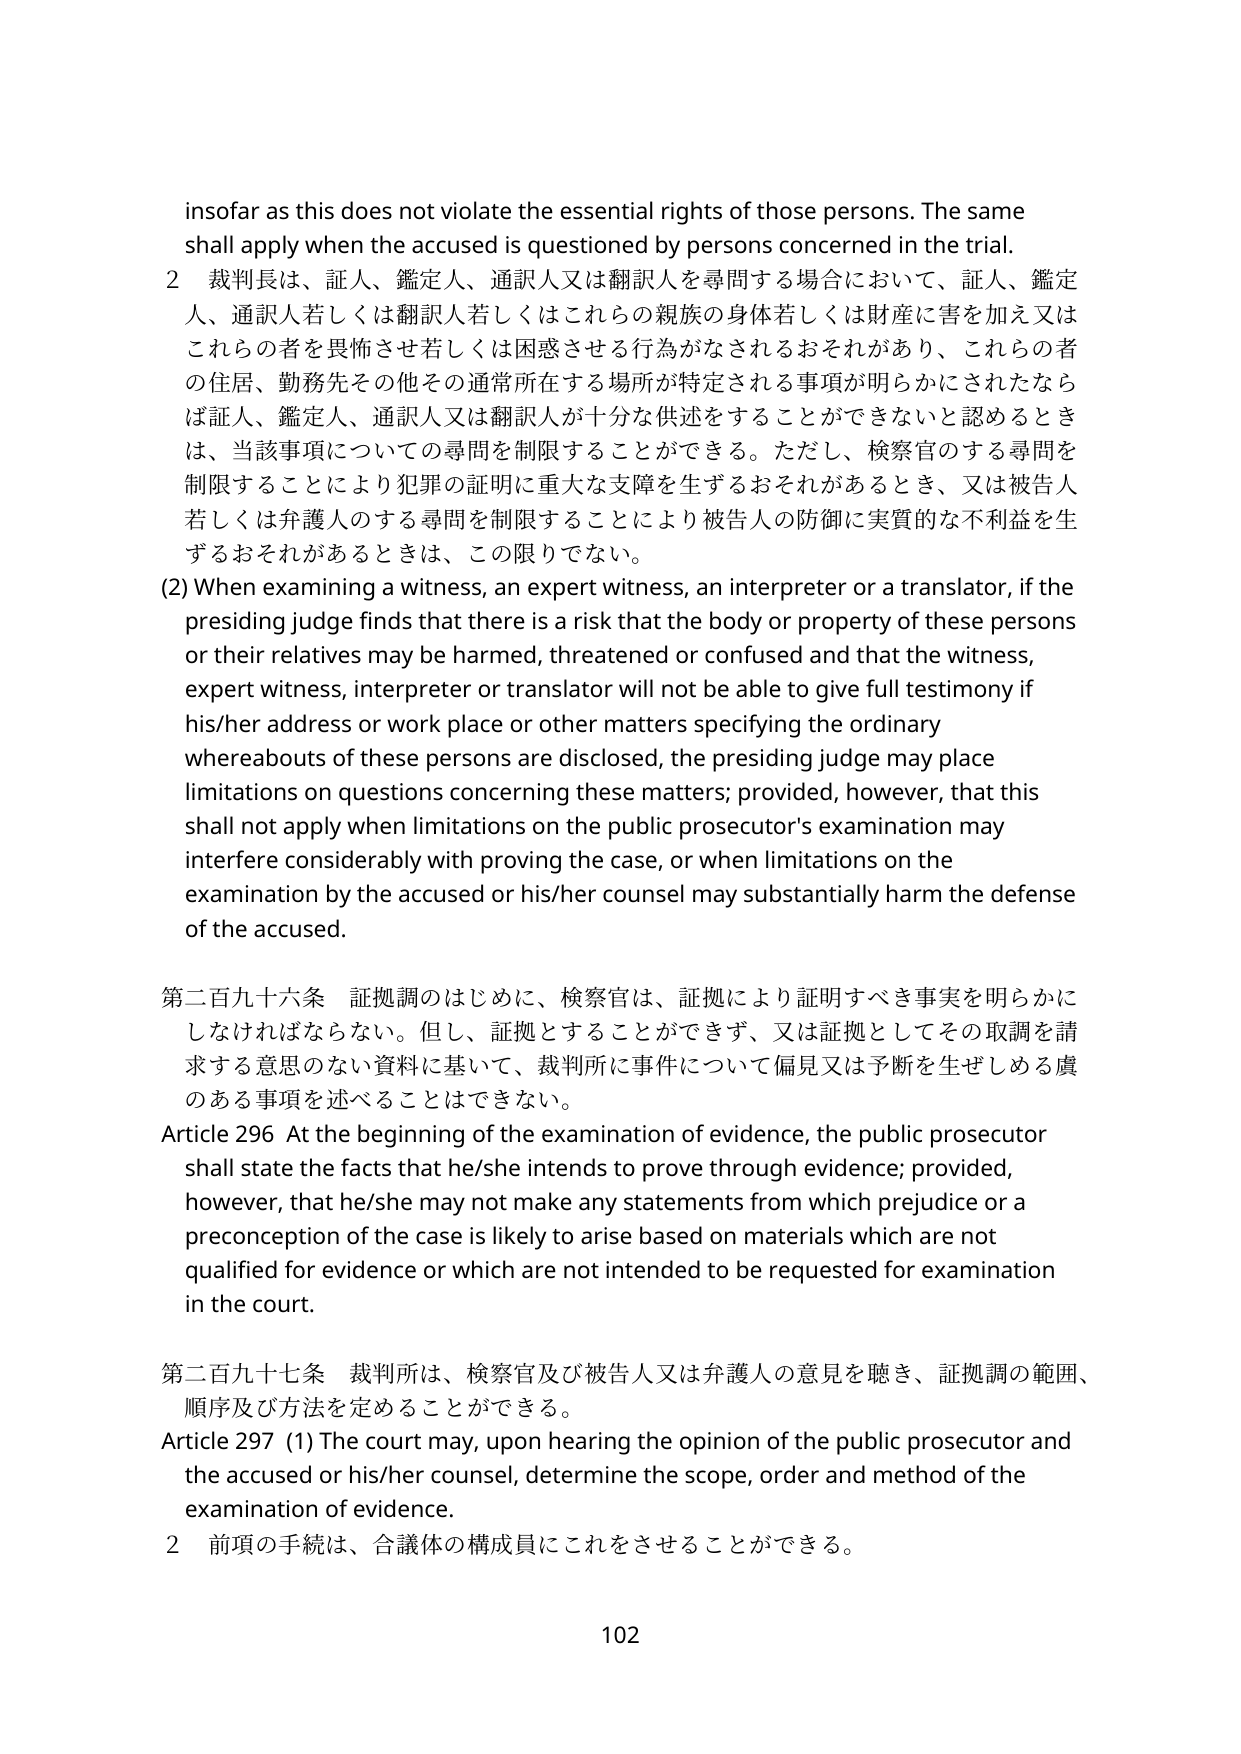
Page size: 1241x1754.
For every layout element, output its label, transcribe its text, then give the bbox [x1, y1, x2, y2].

text (2) When examining a witness, an expert witness, an interpreter or a translator, if the presiding judge finds that there is a risk that the body or property of these persons or their relatives may be harmed, threatened or confused and that the witness, expert witness, interpreter or translator will not be able to give full testimony if his/her address or work place or other matters specifying the ordinary whereabouts of these persons are disclosed, the presiding judge may place limitations on questions concerning these matters; provided, however, that this shall not apply when limitations on the public prosecutor's examination may interfere considerably with proving the case, or when limitations on the examination by the accused or his/her counsel may substantially harm the defense of the accused. [161, 569, 1079, 945]
text ２ 裁判長は、証人、鑑定人、通訳人又は翻訳人を尋問する場合において、証人、鑑定人、通訳人若しくは翻訳人若しくはこれらの親族の身体若しくは財産に害を加え又はこれらの者を畏怖させ若しくは困惑させる行為がなされるおそれがあり、これらの者の住居、勤務先その他その通常所在する場所が特定される事項が明らかにされたならば証人、鑑定人、通訳人又は翻訳人が十分な供述をすることができないと認めるときは、当該事項についての尋問を制限することができる。ただし、検察官のする尋問を制限することにより犯罪の証明に重大な支障を生ずるおそれがあるとき、又は被告人若しくは弁護人のする尋問を制限することにより被告人の防御に実質的な不利益を生ずるおそれがあるときは、この限りでない。 [161, 262, 1079, 569]
text 第二百九十七条 裁判所は、検察官及び被告人又は弁護人の意見を聴き、証拠調の範囲、順序及び方法を定めることができる。 [161, 1355, 1079, 1424]
text 第二百九十六条 証拠調のはじめに、検察官は、証拠により証明すべき事実を明らかにしなければならない。但し、証拠とすることができず、又は証拠としてその取調を請求する意思のない資料に基いて、裁判所に事件について偏見又は予断を生ぜしめる虞のある事項を述べることはできない。 [161, 979, 1079, 1116]
text Article 297 (1) The court may, upon hearing the opinion of the public prosecutor and the accused or his/her counsel, determine the scope, order and method of the examination of evidence. [161, 1424, 1079, 1526]
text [161, 194, 1079, 262]
text ２ 前項の手続は、合議体の構成員にこれをさせることができる。 [161, 1526, 1079, 1560]
text Article 296 At the beginning of the examination of evidence, the public prosecutor shall state the facts that he/she intends to prove through evidence; provided, however, that he/she may not make any statements from which prejudice or a preconception of the case is likely to arise based on materials which are not qualified for evidence or which are not intended to be requested for examination in the court. [161, 1116, 1079, 1321]
